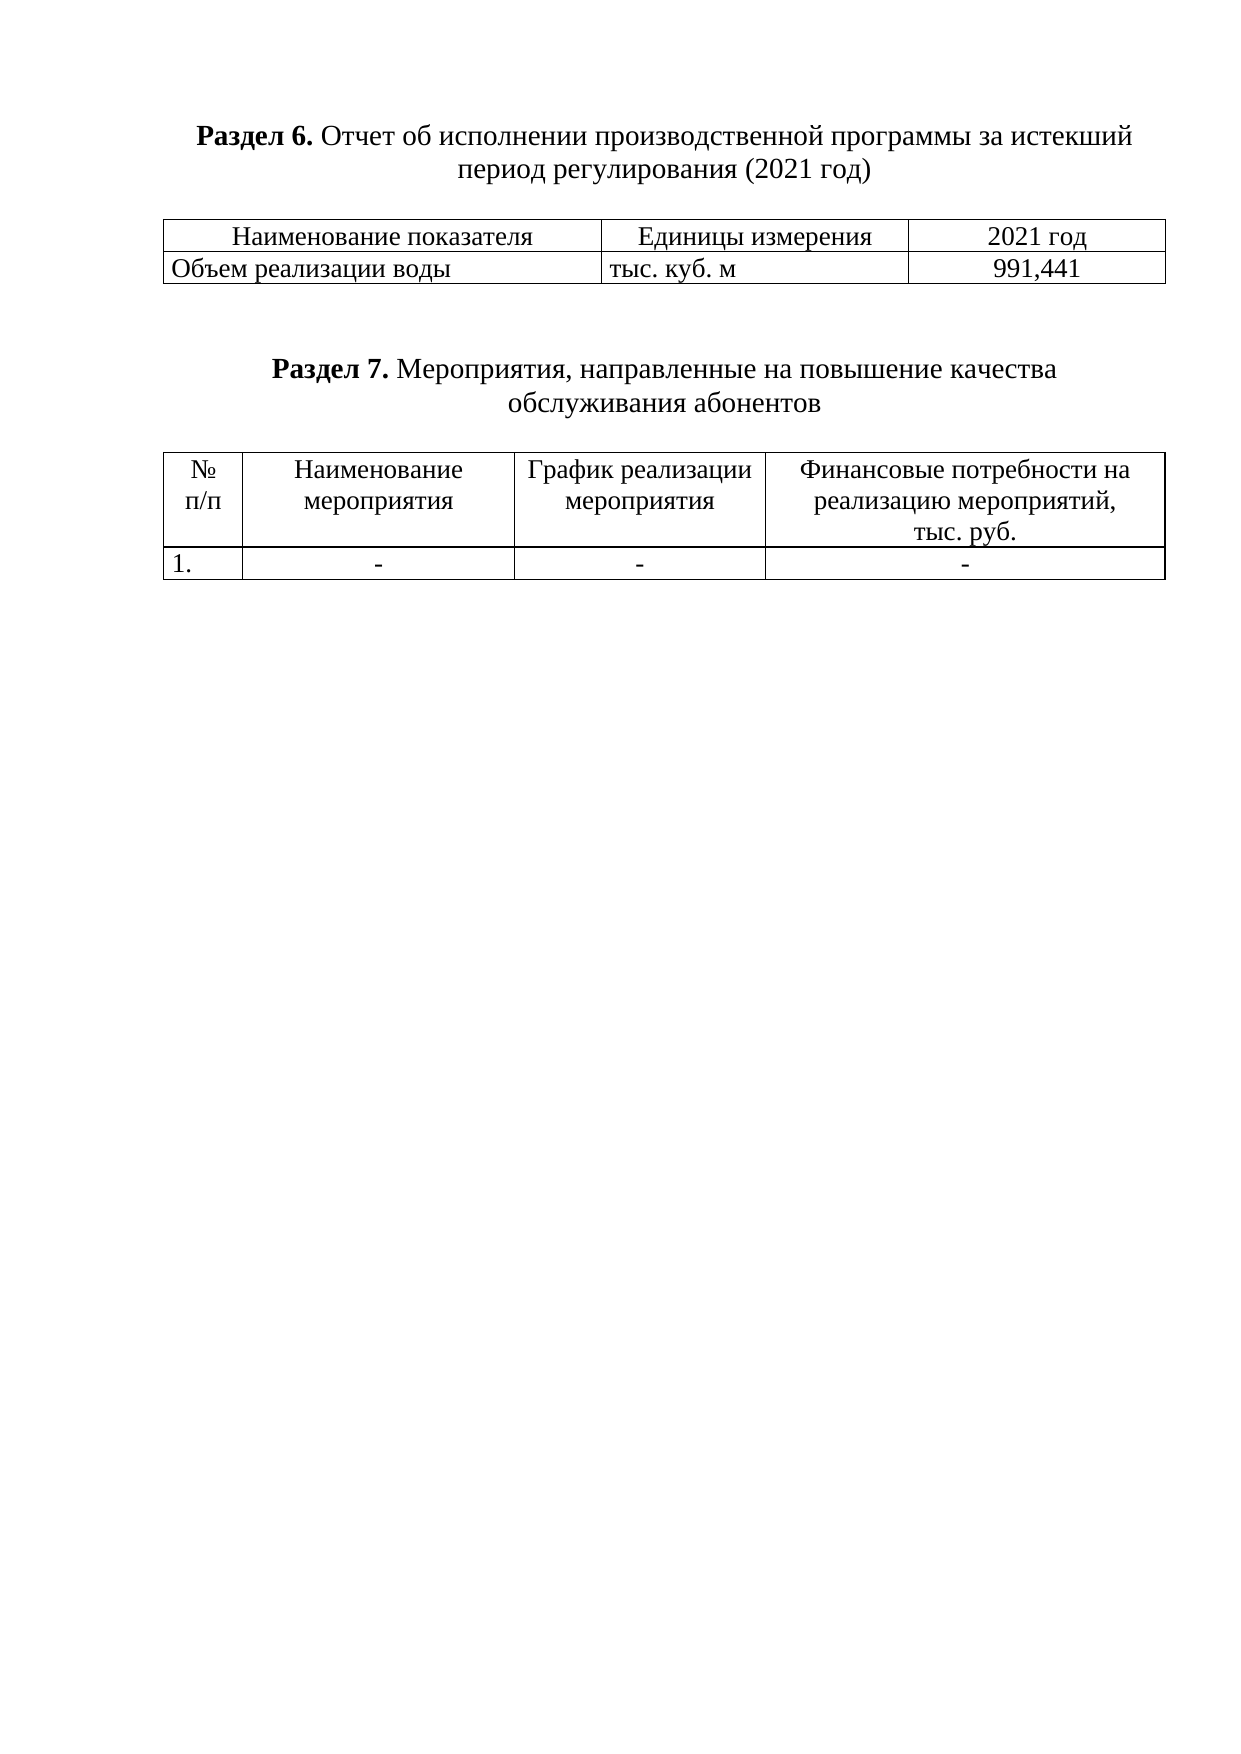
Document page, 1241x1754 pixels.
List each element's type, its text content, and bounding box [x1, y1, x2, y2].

table_cell - [515, 548, 765, 578]
table_header Единицы измерения [602, 220, 908, 251]
table_cell - [766, 548, 1164, 578]
table_cell тыс. куб. м [602, 252, 908, 283]
table_cell - [243, 548, 514, 578]
table_cell 991,441 [909, 252, 1165, 283]
table_cell Объем реализации воды [164, 252, 601, 283]
table_header Финансовые потребности на реализацию мероприятий, тыс. руб. [766, 453, 1164, 546]
text Раздел 7. Мероприятия, направленные на повышение качества обслуживания абонентов [177, 351, 1152, 418]
table_cell 1. [164, 548, 242, 578]
text Раздел 6. Отчет об исполнении производственной программы за истекший период регулирования (2021 год) [177, 118, 1152, 185]
table_header № п/п [164, 453, 242, 546]
table_header Наименование показателя [164, 220, 601, 251]
table_header Наименование мероприятия [243, 453, 514, 546]
table_header График реализации мероприятия [515, 453, 765, 546]
table_header 2021 год [909, 220, 1165, 251]
